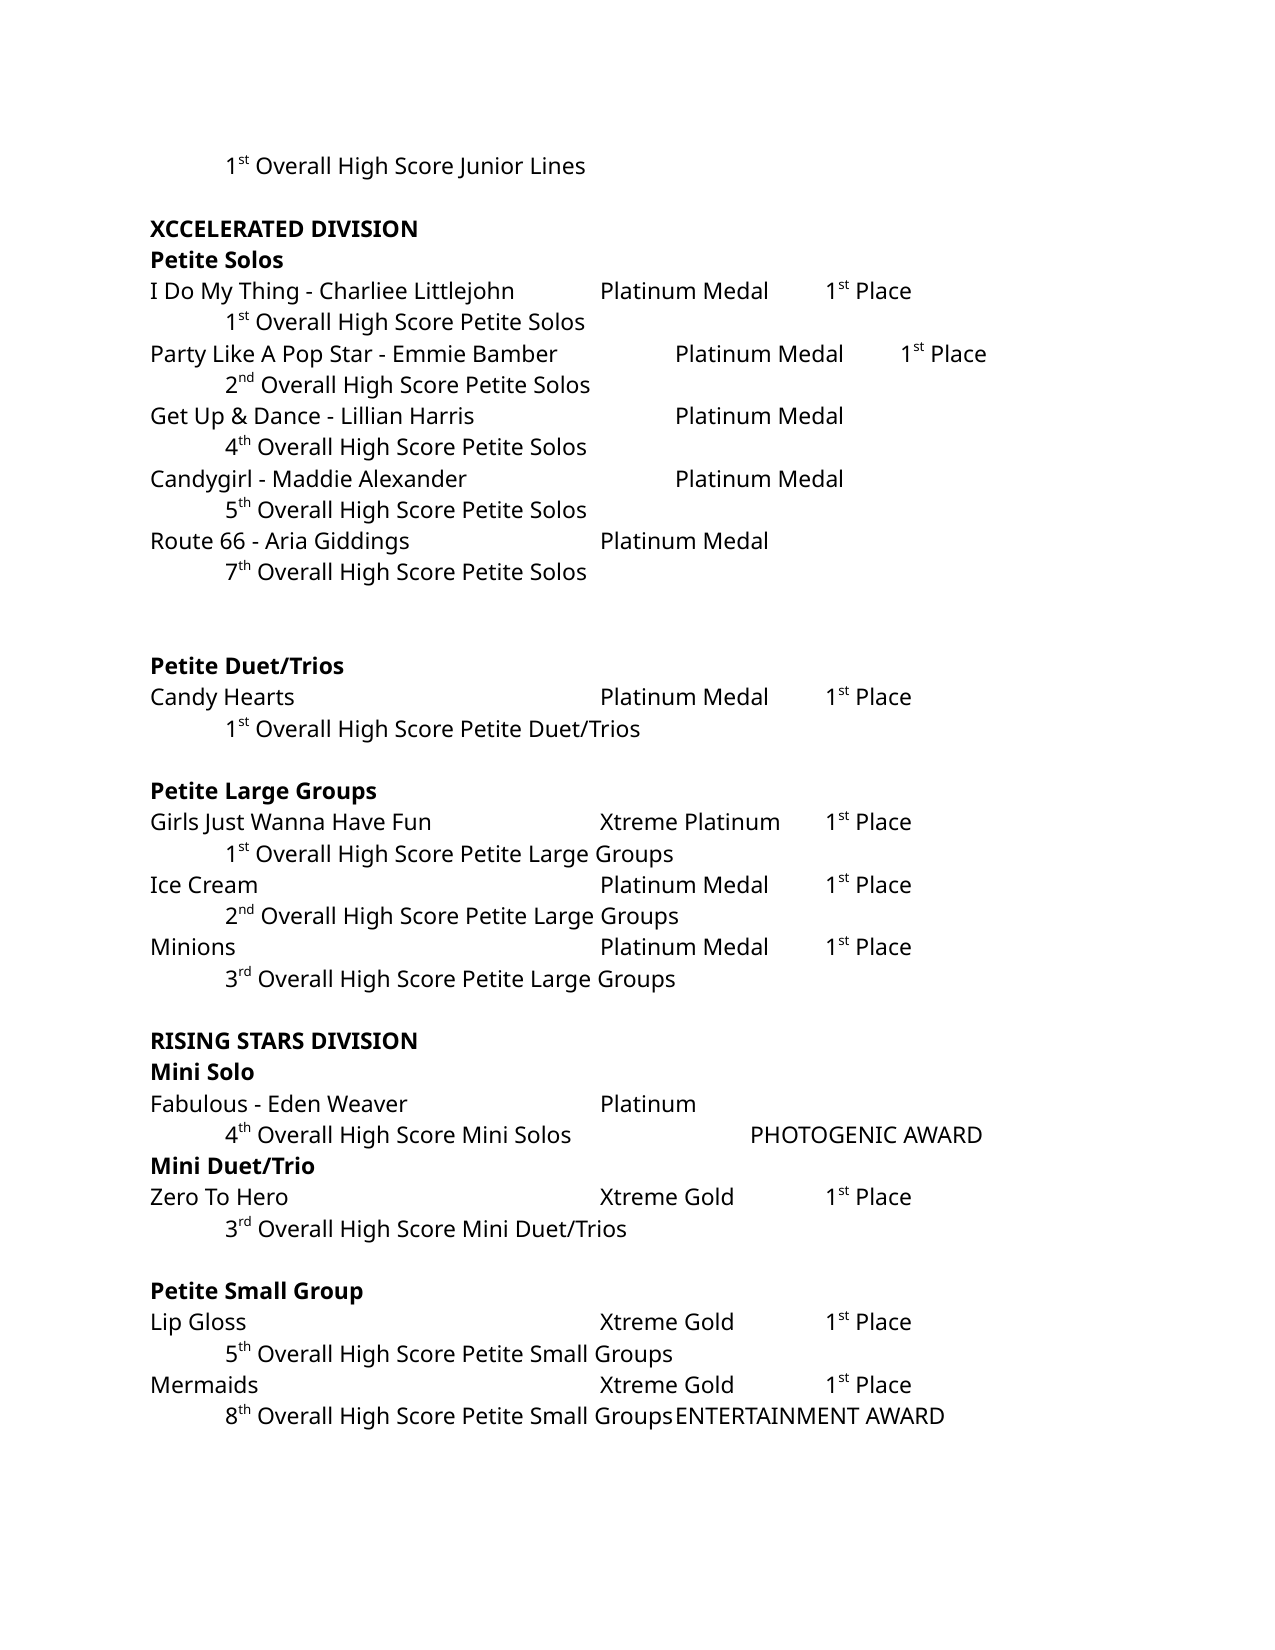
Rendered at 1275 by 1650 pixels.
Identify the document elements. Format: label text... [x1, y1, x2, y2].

text Fabulous - Eden Weaver Platinum [150, 1087, 1125, 1119]
text Candy Hearts Platinum Medal 1st Place [150, 681, 1125, 712]
text 7th Overall High Score Petite Solos [150, 556, 1125, 587]
text Party Like A Pop Star - Emmie Bamber Platinum Medal 1st Place [150, 337, 1125, 369]
text 1st Overall High Score Petite Duet/Trios [150, 712, 1125, 744]
text Girls Just Wanna Have Fun Xtreme Platinum 1st Place [150, 806, 1125, 837]
text 2nd Overall High Score Petite Solos [150, 369, 1125, 400]
text I Do My Thing - Charliee Littlejohn Platinum Medal 1st Place [150, 275, 1125, 306]
text Zero To Hero Xtreme Gold 1st Place [150, 1181, 1125, 1212]
text Mermaids Xtreme Gold 1st Place [150, 1369, 1125, 1400]
text 4th Overall High Score Mini Solos PHOTOGENIC AWARD [150, 1119, 1125, 1150]
text Mini Duet/Trio [150, 1150, 1125, 1181]
text XCCELERATED DIVISION [150, 212, 1125, 244]
text Candygirl - Maddie Alexander Platinum Medal [150, 462, 1125, 494]
text Petite Large Groups [150, 775, 1125, 806]
text 1st Overall High Score Petite Solos [150, 306, 1125, 337]
text 3rd Overall High Score Mini Duet/Trios [150, 1212, 1125, 1244]
text Petite Small Group [150, 1275, 1125, 1306]
text 3rd Overall High Score Petite Large Groups [150, 962, 1125, 994]
text Ice Cream Platinum Medal 1st Place [150, 869, 1125, 900]
text Minions Platinum Medal 1st Place [150, 931, 1125, 962]
text Get Up & Dance - Lillian Harris Platinum Medal [150, 400, 1125, 431]
text 1st Overall High Score Junior Lines [150, 150, 1125, 181]
text RISING STARS DIVISION [150, 1025, 1125, 1056]
text 1st Overall High Score Petite Large Groups [150, 837, 1125, 869]
text 4th Overall High Score Petite Solos [150, 431, 1125, 462]
text Mini Solo [150, 1056, 1125, 1087]
text Petite Solos [150, 244, 1125, 275]
text 2nd Overall High Score Petite Large Groups [150, 900, 1125, 931]
text Petite Duet/Trios [150, 650, 1125, 681]
text 5th Overall High Score Petite Solos [150, 494, 1125, 525]
text Route 66 - Aria Giddings Platinum Medal [150, 525, 1125, 556]
text 5th Overall High Score Petite Small Groups [150, 1337, 1125, 1369]
text 8th Overall High Score Petite Small Groups ENTERTAINMENT AWARD [150, 1400, 1125, 1431]
text Lip Gloss Xtreme Gold 1st Place [150, 1306, 1125, 1337]
